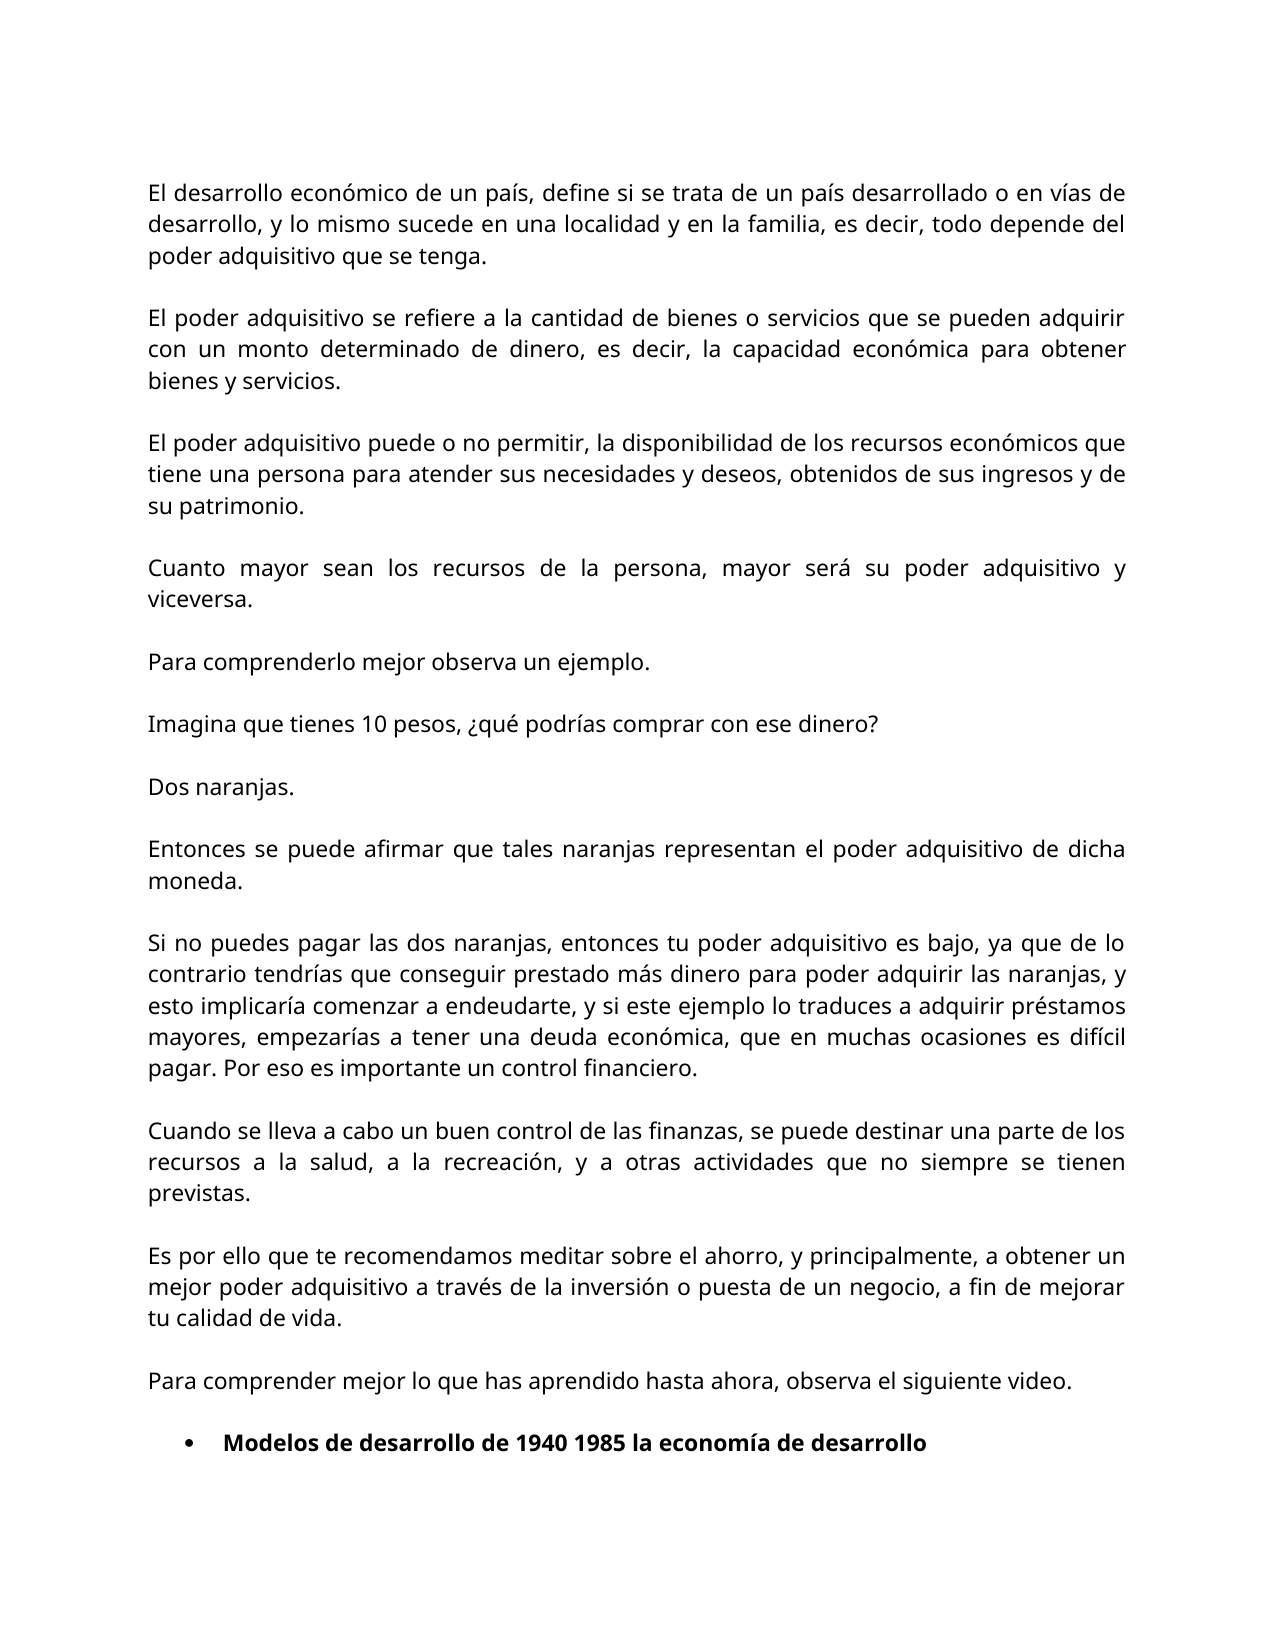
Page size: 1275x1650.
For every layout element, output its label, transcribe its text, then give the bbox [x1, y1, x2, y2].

text El desarrollo económico de un país, define si se trata de un país desarrollado o en vías de desarrollo, y lo mismo sucede en una localidad y en la familia, es decir, todo depende del poder adquisitivo que se tenga. [148, 177, 1127, 271]
text Entonces se puede afirmar que tales naranjas representan el poder adquisitivo de dicha moneda. [148, 833, 1127, 896]
text Para comprenderlo mejor observa un ejemplo. [148, 646, 1127, 677]
text El poder adquisitivo puede o no permitir, la disponibilidad de los recursos económicos que tiene una persona para atender sus necesidades y deseos, obtenidos de sus ingresos y de su patrimonio. [148, 427, 1127, 521]
text Imagina que tienes 10 pesos, ¿qué podrías comprar con ese dinero? [148, 708, 1127, 740]
text Si no puedes pagar las dos naranjas, entonces tu poder adquisitivo es bajo, ya que de lo contrario tendrías que conseguir prestado más dinero para poder adquirir las naranjas, y esto implicaría comenzar a endeudarte, y si este ejemplo lo traduces a adquirir préstamos mayores, empezarías a tener una deuda económica, que en muchas ocasiones es difícil pagar. Por eso es importante un control financiero. [148, 927, 1127, 1083]
text Dos naranjas. [148, 771, 1127, 802]
list Modelos de desarrollo de 1940 1985 la economía de desarrollo [185, 1427, 1127, 1458]
text Para comprender mejor lo que has aprendido hasta ahora, observa el siguiente video. [148, 1365, 1127, 1396]
text Cuando se lleva a cabo un buen control de las finanzas, se puede destinar una parte de los recursos a la salud, a la recreación, y a otras actividades que no siempre se tienen previstas. [148, 1115, 1127, 1208]
text El poder adquisitivo se refiere a la cantidad de bienes o servicios que se pueden adquirir con un monto determinado de dinero, es decir, la capacidad económica para obtener bienes y servicios. [148, 302, 1127, 396]
text Cuanto mayor sean los recursos de la persona, mayor será su poder adquisitivo y viceversa. [148, 552, 1127, 615]
text Es por ello que te recomendamos meditar sobre el ahorro, y principalmente, a obtener un mejor poder adquisitivo a través de la inversión o puesta de un negocio, a fin de mejorar tu calidad de vida. [148, 1240, 1127, 1333]
